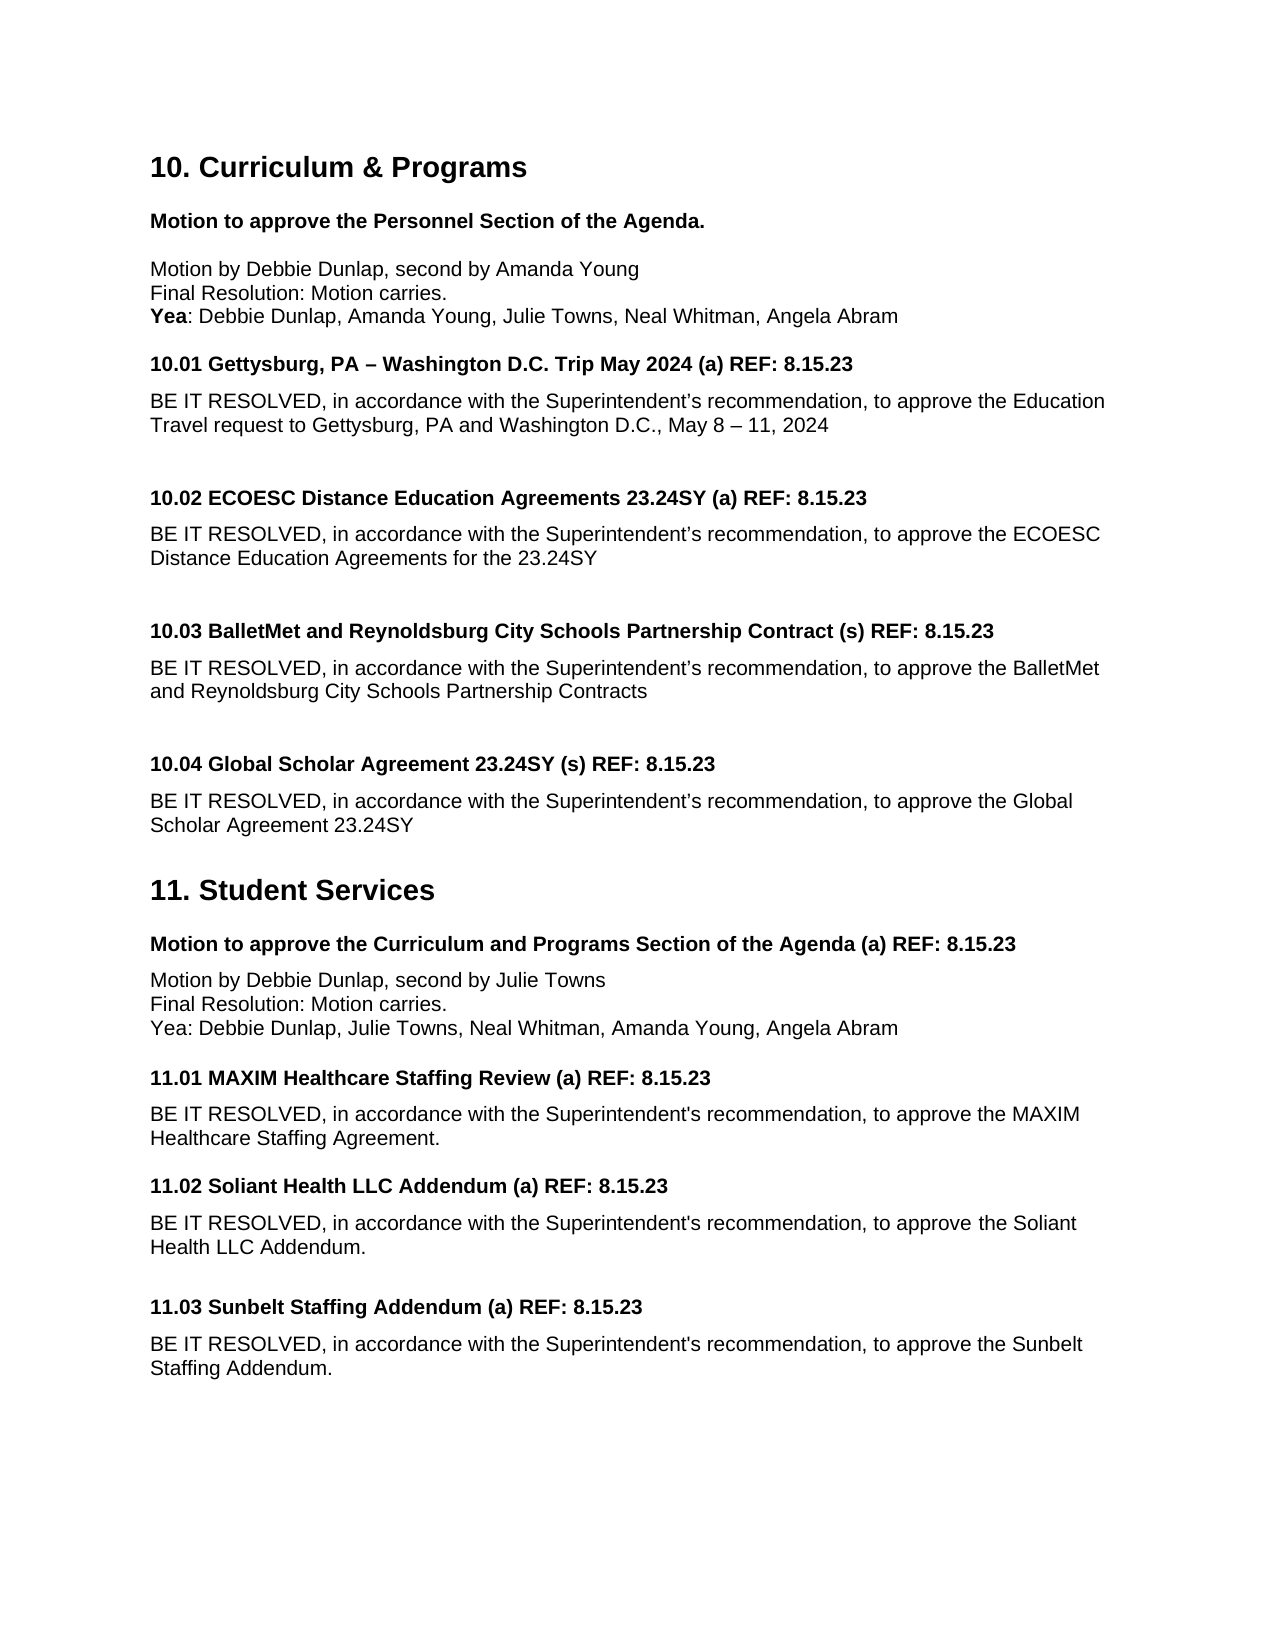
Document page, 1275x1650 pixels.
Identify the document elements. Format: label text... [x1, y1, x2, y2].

text Final Resolution: Motion carries. [150, 992, 1125, 1016]
text Motion to approve the Curriculum and Programs Section of the Agenda (a) REF: 8.15.23 [150, 932, 1125, 956]
text Yea: Debbie Dunlap, Amanda Young, Julie Towns, Neal Whitman, Angela Abram [150, 304, 1125, 328]
text BE IT RESOLVED, in accordance with the Superintendent's recommendation, to approve the MAXIM Healthcare Staffing Agreement. [150, 1102, 1125, 1150]
text Final Resolution: Motion carries. [150, 280, 1125, 304]
text Motion by Debbie Dunlap, second by Amanda Young [150, 256, 1125, 280]
text 11.02 Soliant Health LLC Addendum (a) REF: 8.15.23 [150, 1174, 1125, 1198]
text 10.03 BalletMet and Reynoldsburg City Schools Partnership Contract (s) REF: 8.15.23 [150, 619, 1125, 643]
text 10.01 Gettysburg, PA – Washington D.C. Trip May 2024 (a) REF: 8.15.23 [150, 352, 1125, 376]
text 10.02 ECOESC Distance Education Agreements 23.24SY (a) REF: 8.15.23 [150, 486, 1125, 509]
text BE IT RESOLVED, in accordance with the Superintendent's recommendation, to approve the Sunbelt Staffing Addendum. [150, 1331, 1125, 1379]
text BE IT RESOLVED, in accordance with the Superintendent’s recommendation, to approve the Global Scholar Agreement 23.24SY [150, 789, 1125, 837]
text BE IT RESOLVED, in accordance with the Superintendent’s recommendation, to approve the ECOESC Distance Education Agreements for the 23.24SY [150, 522, 1125, 570]
text 11.01 MAXIM Healthcare Staffing Review (a) REF: 8.15.23 [150, 1066, 1125, 1090]
text 11. Student Services [150, 873, 1125, 907]
text Yea: Debbie Dunlap, Julie Towns, Neal Whitman, Amanda Young, Angela Abram [150, 1016, 1125, 1040]
text 10. Curriculum & Programs [150, 150, 1125, 183]
text BE IT RESOLVED, in accordance with the Superintendent’s recommendation, to approve the Education Travel request to Gettysburg, PA and Washington D.C., May 8 – 11, 2024 [150, 389, 1125, 437]
text BE IT RESOLVED, in accordance with the Superintendent’s recommendation, to approve the BalletMet and Reynoldsburg City Schools Partnership Contracts [150, 655, 1125, 703]
text 10.04 Global Scholar Agreement 23.24SY (s) REF: 8.15.23 [150, 752, 1125, 776]
text BE IT RESOLVED, in accordance with the Superintendent's recommendation, to approve the Soliant Health LLC Addendum. [150, 1211, 1125, 1258]
text Motion by Debbie Dunlap, second by Julie Towns [150, 968, 1125, 992]
text 11.03 Sunbelt Staffing Addendum (a) REF: 8.15.23 [150, 1295, 1125, 1319]
text Motion to approve the Personnel Section of the Agenda. [150, 208, 1125, 232]
